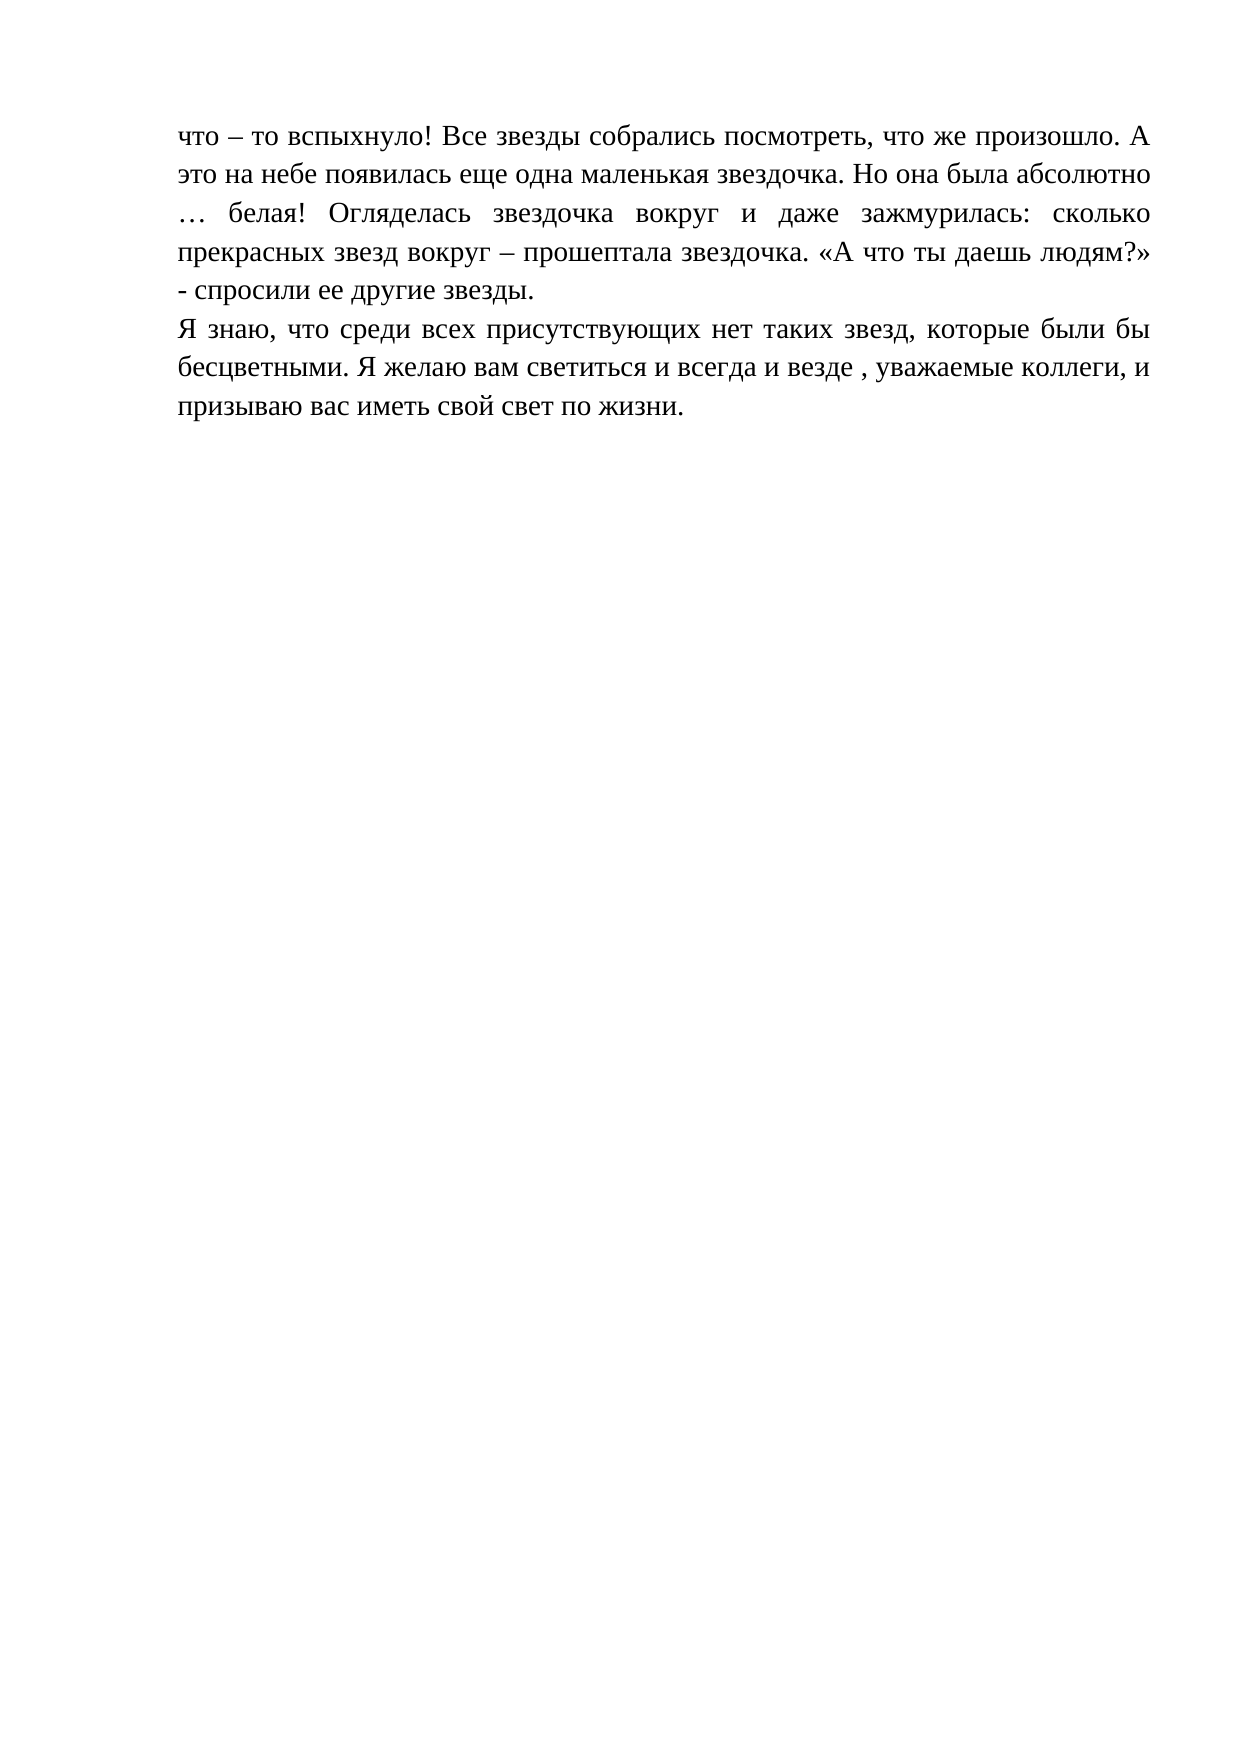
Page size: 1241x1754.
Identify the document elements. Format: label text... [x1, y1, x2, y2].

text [177, 118, 1152, 306]
text Я знаю, что среди всех присутствующих нет таких звезд, которые были бы бесцветными. Я желаю вам светиться и всегда и везде , уважаемые коллеги, и призываю вас иметь свой свет по жизни. [177, 311, 1152, 421]
